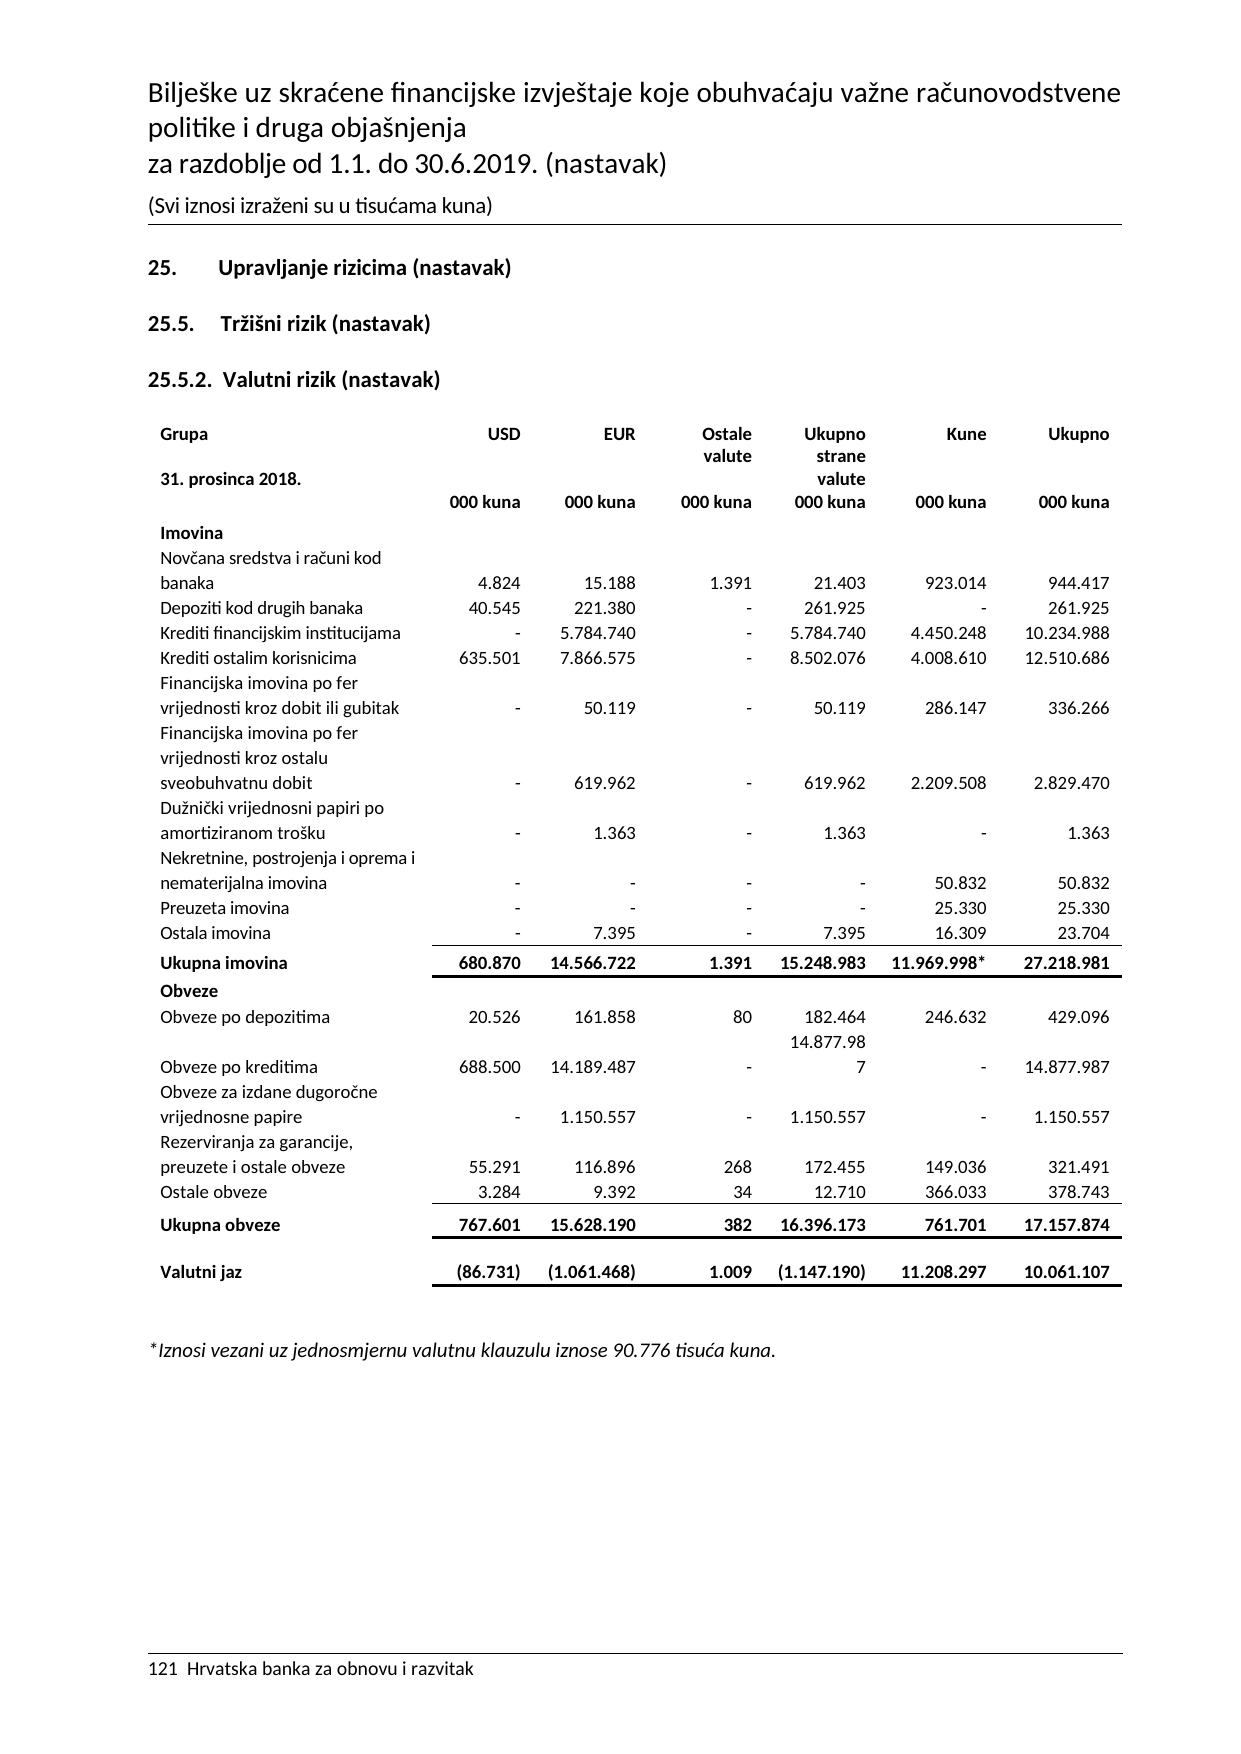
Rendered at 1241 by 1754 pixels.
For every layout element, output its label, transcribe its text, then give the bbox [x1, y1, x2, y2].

text 25. Upravljanje rizicima (nastavak) [148, 253, 1122, 281]
text 25.5. Tržišni rizik (nastavak) [148, 309, 1122, 337]
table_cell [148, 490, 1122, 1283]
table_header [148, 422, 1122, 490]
text *Iznosi vezani uz jednosmjernu valutnu klauzulu iznose 90.776 tisuća kuna. [148, 1337, 1122, 1363]
text 25.5.2. Valutni rizik (nastavak) [148, 366, 1122, 393]
